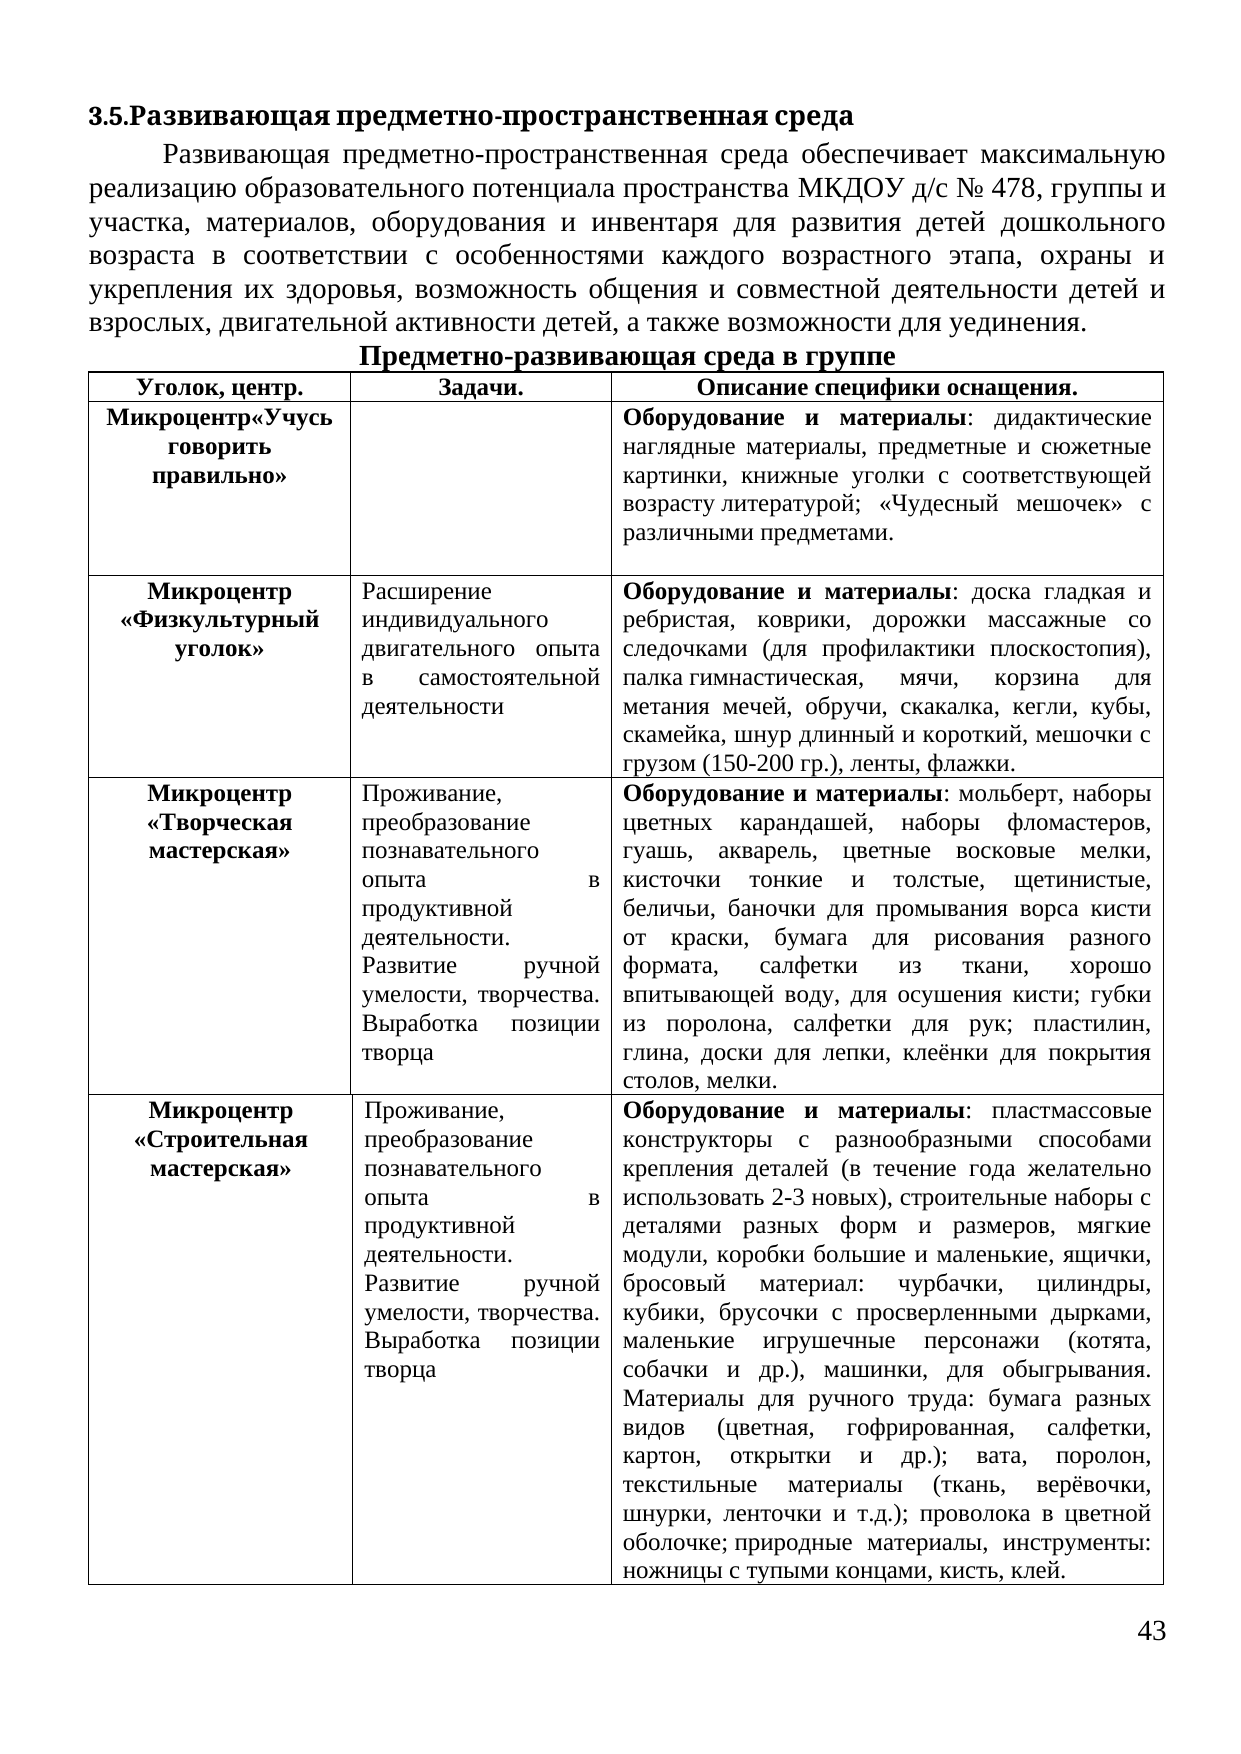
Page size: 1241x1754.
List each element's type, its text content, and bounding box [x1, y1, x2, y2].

text Предметно-развивающая среда в группе [89, 338, 1166, 371]
table_cell Оборудование и материалы: пластмассовые конструкторы с разнообразными способами крепления деталей (в течение года желательно использовать 2-3 новых), строительные наборы с деталями разных форм и размеров, мягкие модули, коробки большие и маленькие, ящички, бросовый материал: чурбачки, цилиндры, кубики, брусочки с просверленными дырками, маленькие игрушечные персонажи (котята, собачки и др.), машинки, для обыгрывания. Материалы для ручного труда: бумага разных видов (цветная, гофрированная, салфетки, картон, открытки и др.); вата, поролон, текстильные материалы (ткань, верёвочки, шнурки, ленточки и т.д.); проволока в цветной оболочке; природные материалы, инструменты: ножницы с тупыми концами, кисть, клей. [612, 1095, 1163, 1584]
table_cell Проживание, преобразование познавательного опыта в продуктивной деятельности. Развитие ручной умелости, творчества. Выработка позиции творца [353, 1095, 611, 1584]
table_cell Микроцентр «Строительная мастерская» [89, 1095, 352, 1584]
table_header Задачи. [351, 373, 611, 401]
text Развивающая предметно-пространственная среда обеспечивает максимальную реализацию образовательного потенциала пространства МКДОУ д/с № 478, группы и участка, материалов, оборудования и инвентаря для развития детей дошкольного возраста в соответствии с особенностями каждого возрастного этапа, охраны и укрепления их здоровья, возможность общения и совместной деятельности детей и взрослых, двигательной активности детей, а также возможности для уединения. [89, 137, 1166, 338]
table_cell Оборудование и материалы: дидактические наглядные материалы, предметные и сюжетные картинки, книжные уголки с соответствующей возрасту литературой; «Чудесный мешочек» с различными предметами. [612, 402, 1163, 575]
table_cell [351, 402, 611, 575]
table_header Уголок, центр. [89, 373, 350, 401]
table_header Описание специфики оснащения. [612, 373, 1163, 401]
table_cell Оборудование и материалы: доска гладкая и ребристая, коврики, дорожки массажные со следочками (для профилактики плоскостопия), палка гимнастическая, мячи, корзина для метания мечей, обручи, скакалка, кегли, кубы, скамейка, шнур длинный и короткий, мешочки с грузом (150-200 гр.), ленты, флажки. [612, 576, 1163, 777]
table_cell Микроцентр«Учусь говорить правильно» [89, 402, 350, 575]
table_cell Микроцентр «Физкультурный уголок» [89, 576, 350, 777]
table_cell Микроцентр «Творческая мастерская» [89, 778, 350, 1094]
table_cell Проживание, преобразование познавательного опыта в продуктивной деятельности. Развитие ручной умелости, творчества. Выработка позиции творца [351, 778, 611, 1094]
table_cell Оборудование и материалы: мольберт, наборы цветных карандашей, наборы фломастеров, гуашь, акварель, цветные восковые мелки, кисточки тонкие и толстые, щетинистые, беличьи, баночки для промывания ворса кисти от краски, бумага для рисования разного формата, салфетки из ткани, хорошо впитывающей воду, для осушения кисти; губки из поролона, салфетки для рук; пластилин, глина, доски для лепки, клеёнки для покрытия столов, мелки. [612, 778, 1163, 1094]
table_cell Расширение индивидуального двигательного опыта в самостоятельной деятельности [351, 576, 611, 777]
subtitle 3.5.Развивающая предметно-пространственная среда [89, 101, 1166, 132]
